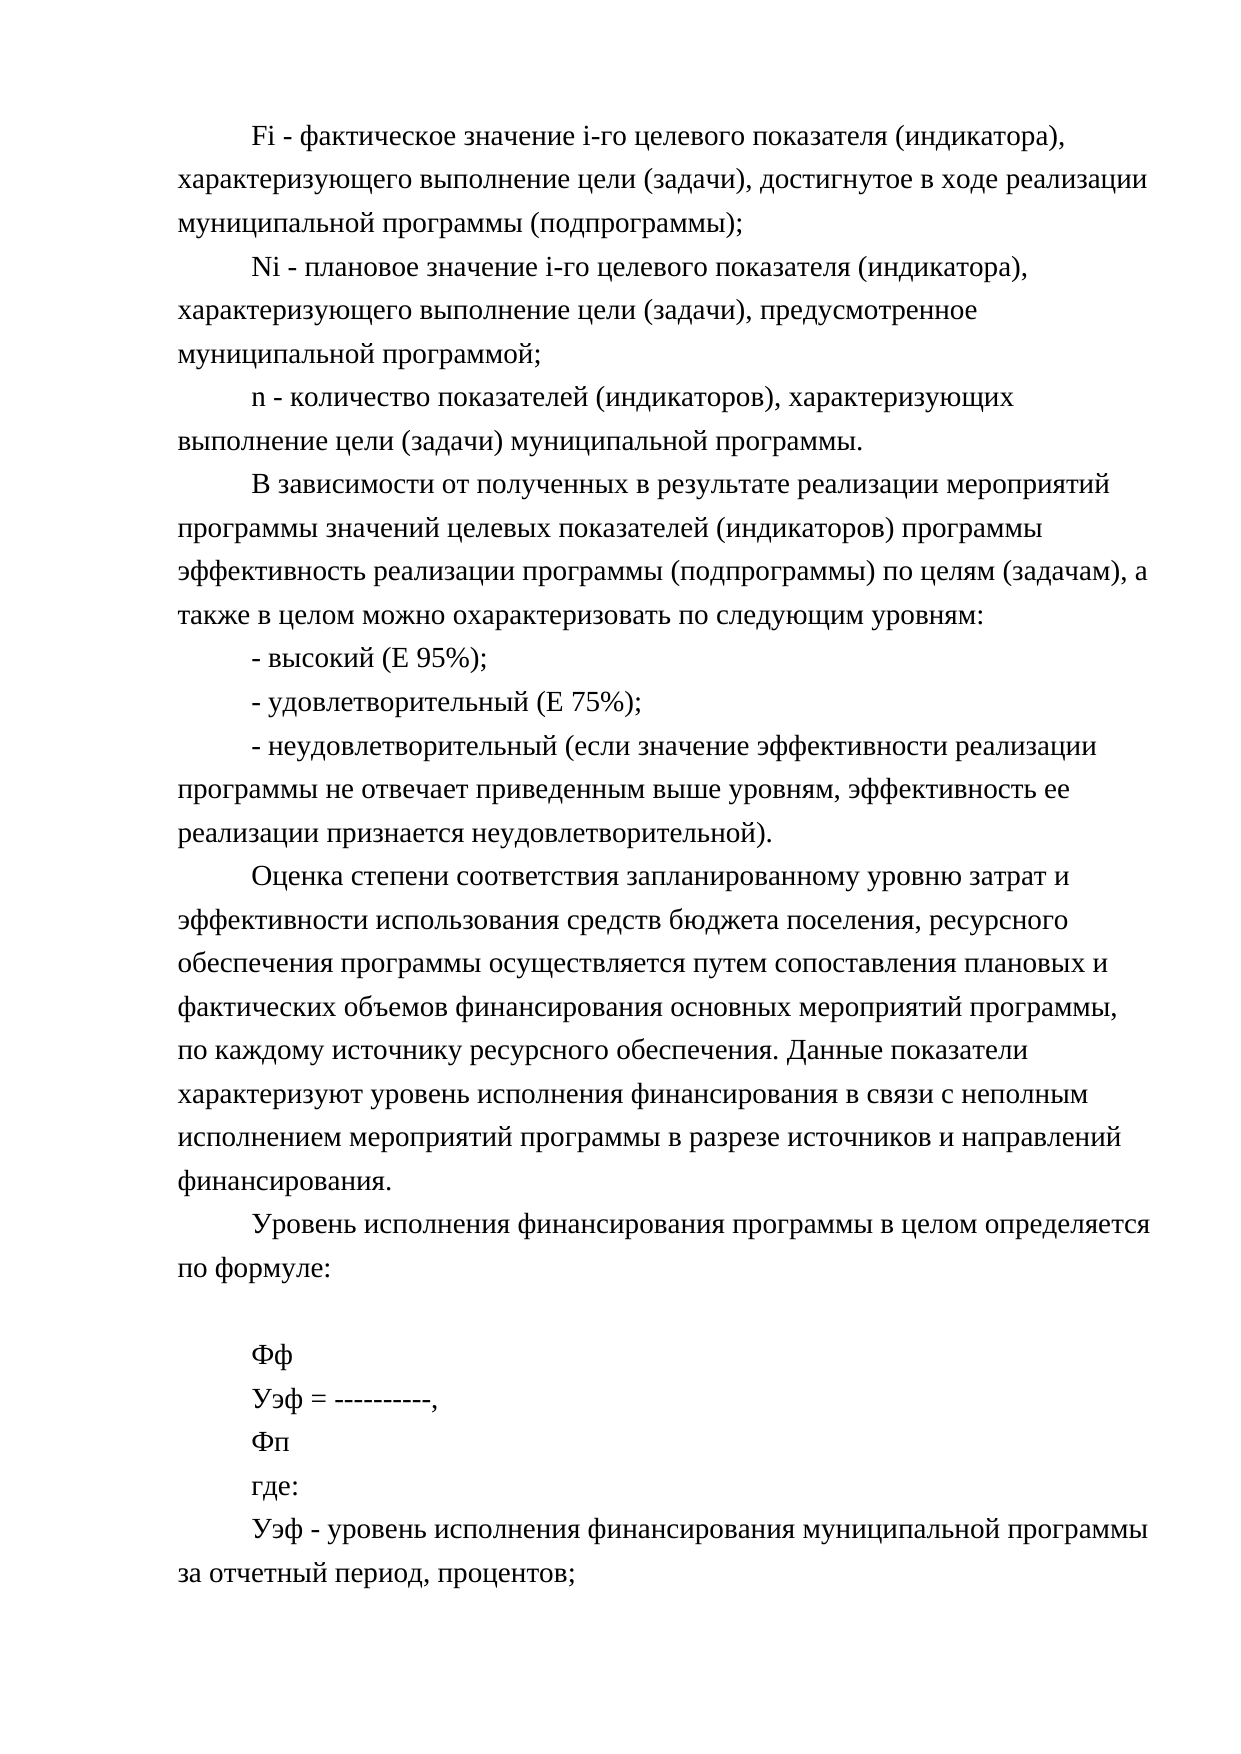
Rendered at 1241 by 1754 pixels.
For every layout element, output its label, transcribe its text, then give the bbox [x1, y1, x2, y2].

text Fi - фактическое значение i-го целевого показателя (индикатора), характеризующего выполнение цели (задачи), достигнутое в ходе реализации муниципальной программы (подпрограммы); [177, 118, 1152, 239]
text Уэф = ----------, [177, 1381, 1152, 1414]
text - неудовлетворительный (если значение эффективности реализации программы не отвечает приведенным выше уровням, эффективность ее реализации признается неудовлетворительной). [177, 728, 1152, 848]
text Ni - плановое значение i-го целевого показателя (индикатора), характеризующего выполнение цели (задачи), предусмотренное муниципальной программой; [177, 249, 1152, 369]
text Фф [177, 1337, 1152, 1371]
text n - количество показателей (индикаторов), характеризующих выполнение цели (задачи) муниципальной программы. [177, 379, 1152, 456]
text Оценка степени соответствия запланированному уровню затрат и эффективности использования средств бюджета поселения, ресурсного обеспечения программы осуществляется путем сопоставления плановых и фактических объемов финансирования основных мероприятий программы, по каждому источнику ресурсного обеспечения. Данные показатели характеризуют уровень исполнения финансирования в связи с неполным исполнением мероприятий программы в разрезе источников и направлений финансирования. [177, 858, 1152, 1197]
text - высокий (E 95%); [177, 641, 1152, 674]
text - удовлетворительный (E 75%); [177, 684, 1152, 718]
text где: [177, 1468, 1152, 1501]
text Уровень исполнения финансирования программы в целом определяется по формуле: [177, 1207, 1152, 1284]
text Фп [177, 1424, 1152, 1458]
text В зависимости от полученных в результате реализации мероприятий программы значений целевых показателей (индикаторов) программы эффективность реализации программы (подпрограммы) по целям (задачам), а также в целом можно охарактеризовать по следующим уровням: [177, 466, 1152, 631]
text Уэф - уровень исполнения финансирования муниципальной программы за отчетный период, процентов; [177, 1511, 1152, 1588]
